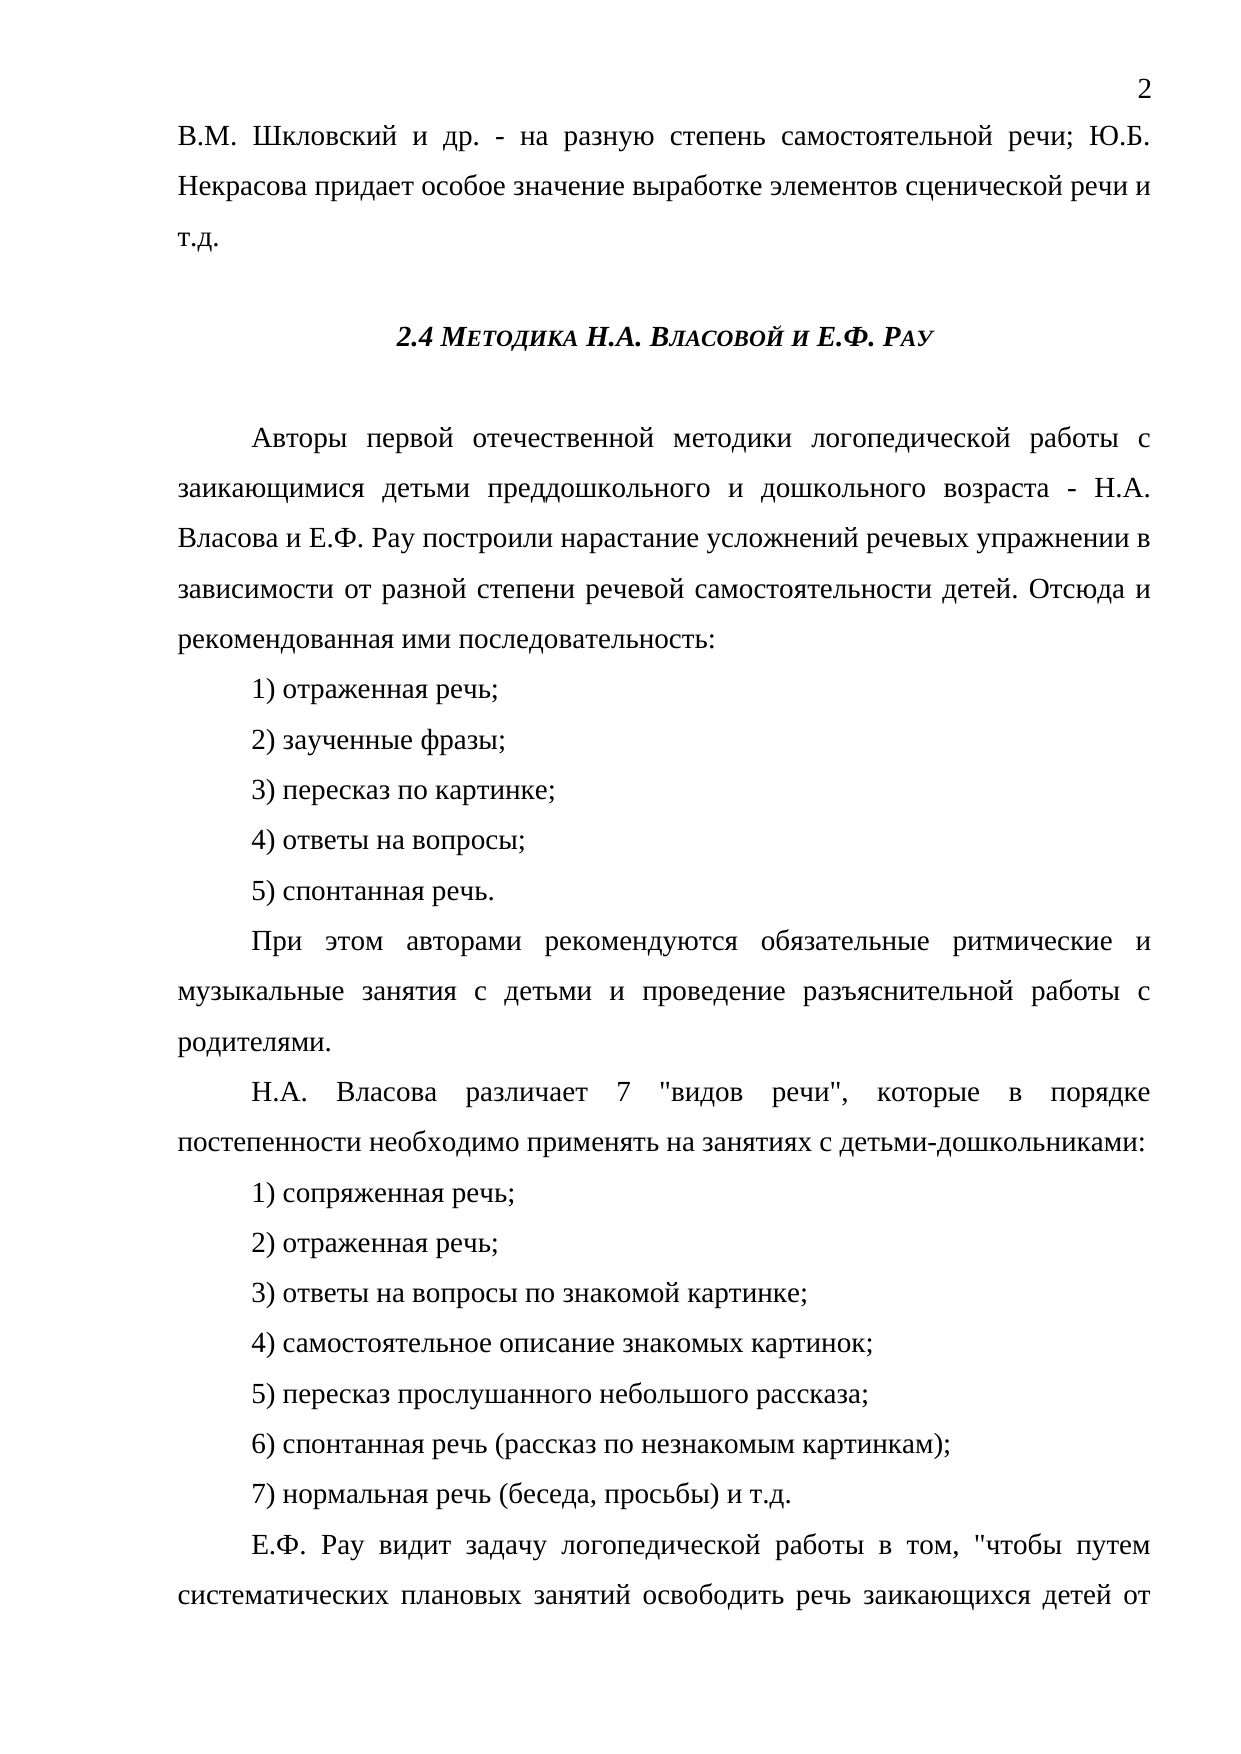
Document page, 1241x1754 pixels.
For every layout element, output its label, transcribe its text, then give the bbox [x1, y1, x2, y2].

text 1) сопряженная речь; [177, 1175, 1152, 1208]
text 1) отраженная речь; [177, 672, 1152, 705]
text При этом авторами рекомендуются обязательные ритмические и музыкальные занятия с детьми и проведение разъяснительной работы с родителями. [177, 923, 1152, 1057]
text 5) спонтанная речь. [177, 873, 1152, 906]
text 2) заученные фразы; [177, 722, 1152, 755]
text Авторы первой отечественной методики логопедической работы с заикающимися детьми преддошкольного и дошкольного возраста - Н.А. Власова и Е.Ф. Рау построили нарастание усложнений речевых упражнении в зависимости от разной степени речевой самостоятельности детей. Отсюда и рекомендованная ими последовательность: [177, 420, 1152, 655]
text Н.А. Власова различает 7 "видов речи", которые в порядке постепенности необходимо применять на занятиях с детьми-дошкольниками: [177, 1074, 1152, 1158]
text 3) пересказ по картинке; [177, 772, 1152, 806]
text 2) отраженная речь; [177, 1225, 1152, 1258]
text 4) самостоятельное описание знакомых картинок; [177, 1326, 1152, 1359]
subtitle 2.4 Методика Н.А. Власовой и Е.Ф. Рау [177, 319, 1152, 353]
text 3) ответы на вопросы по знакомой картинке; [177, 1275, 1152, 1309]
text 6) спонтанная речь (рассказ по незнакомым картинкам); [177, 1426, 1152, 1460]
text 7) нормальная речь (беседа, просьбы) и т.д. [177, 1477, 1152, 1510]
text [177, 118, 1152, 252]
text 4) ответы на вопросы; [177, 822, 1152, 856]
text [177, 1527, 1152, 1611]
text 5) пересказ прослушанного небольшого рассказа; [177, 1376, 1152, 1409]
